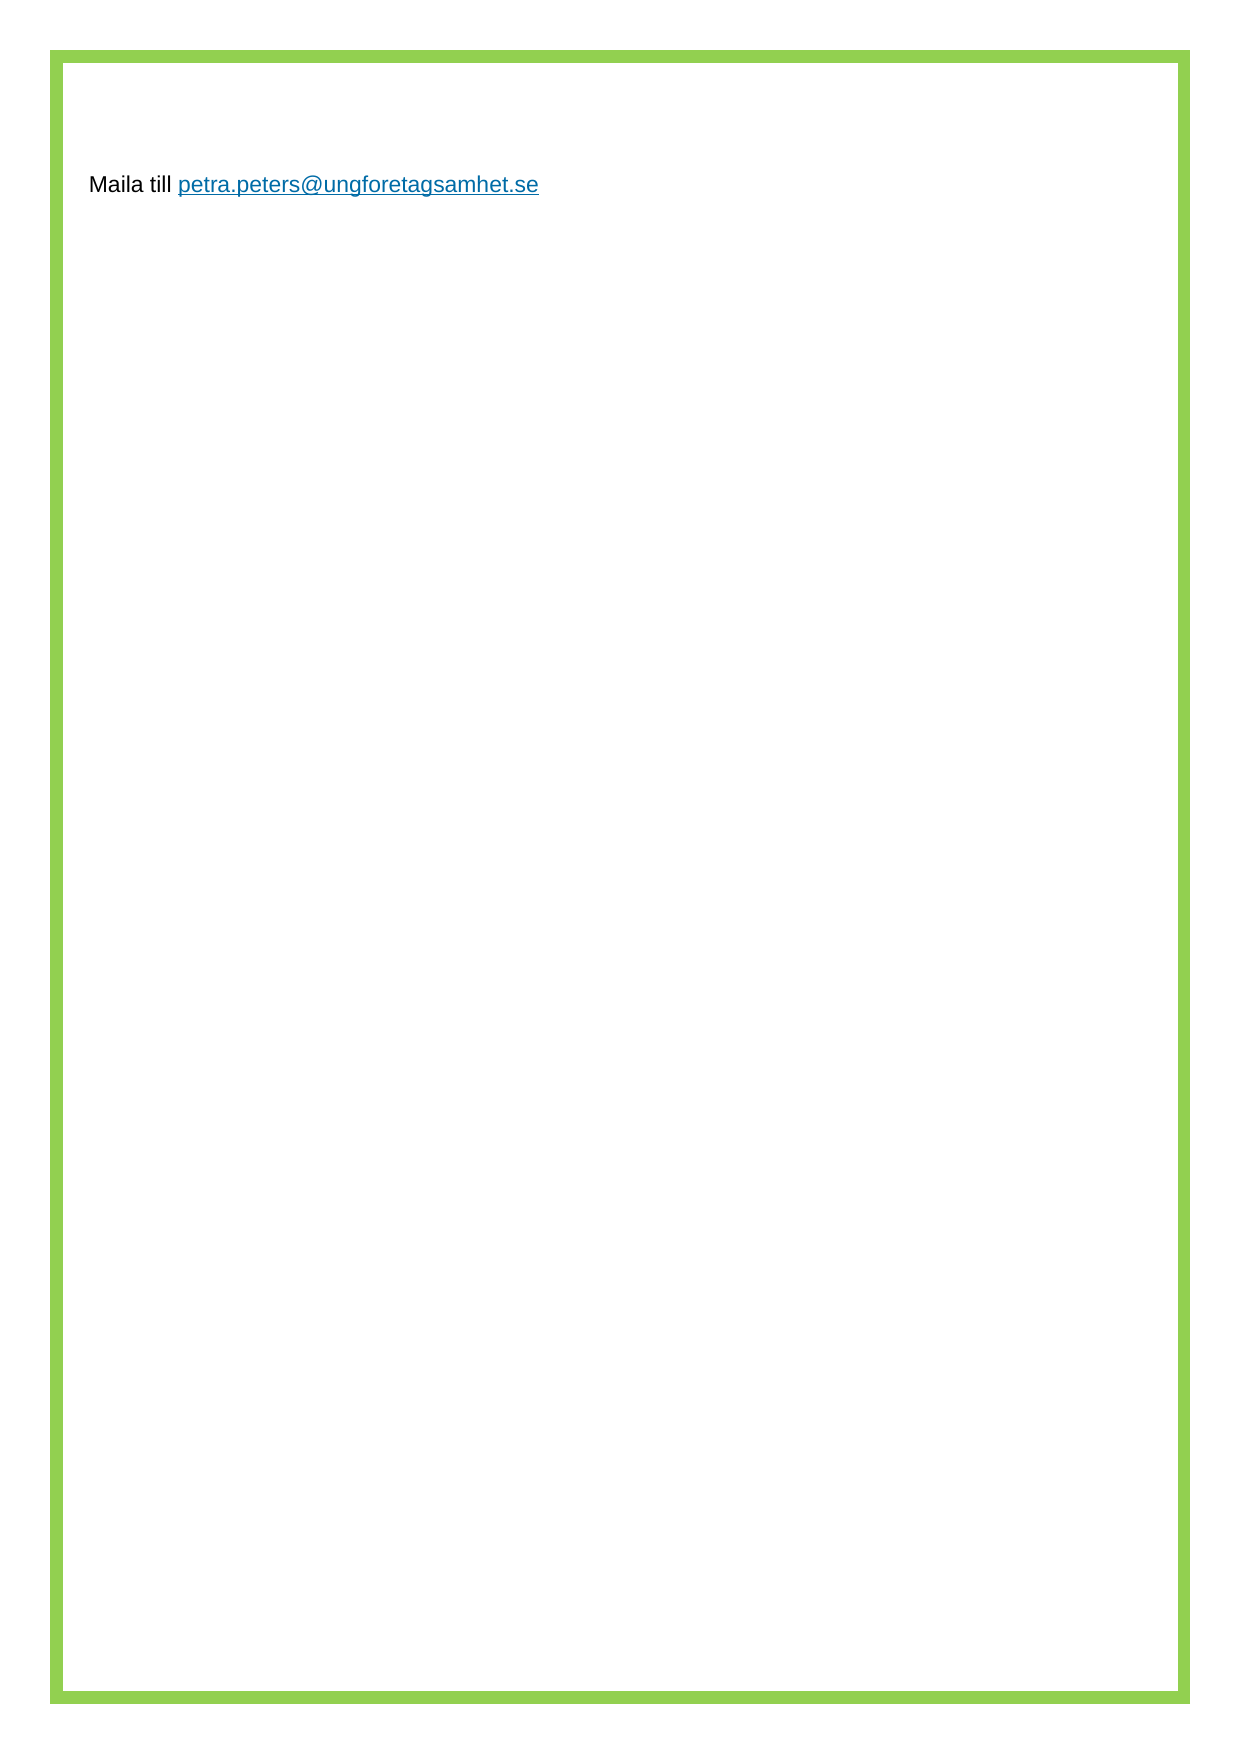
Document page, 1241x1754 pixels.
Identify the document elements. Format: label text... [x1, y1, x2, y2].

text Maila till petra.peters@ungforetagsamhet.se [89, 171, 1152, 197]
